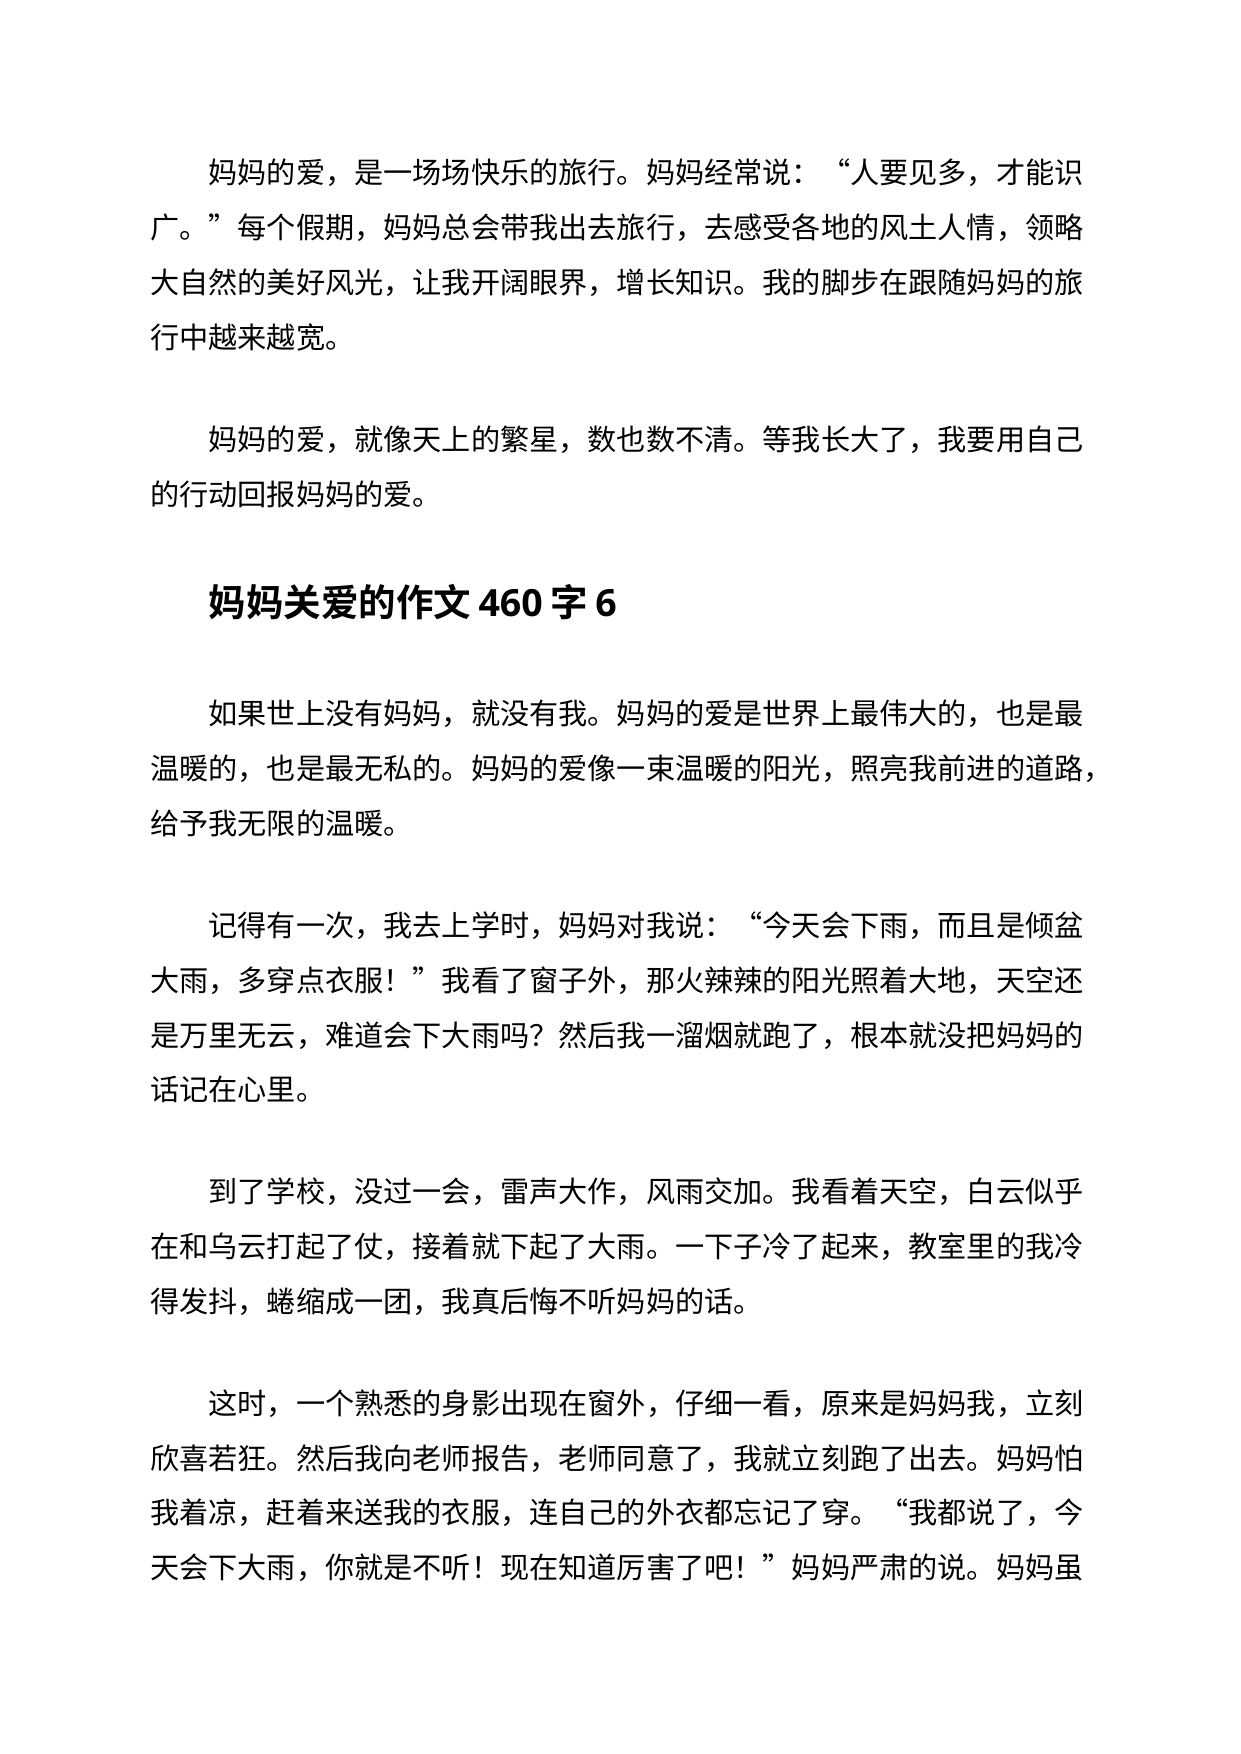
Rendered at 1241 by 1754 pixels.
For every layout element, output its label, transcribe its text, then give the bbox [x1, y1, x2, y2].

text 妈妈的爱，是一场场快乐的旅行。妈妈经常说：“人要见多，才能识广。”每个假期，妈妈总会带我出去旅行，去感受各地的风土人情，领略大自然的美好风光，让我开阔眼界，增长知识。我的脚步在跟随妈妈的旅行中越来越宽。 [150, 150, 1090, 357]
text 记得有一次，我去上学时，妈妈对我说：“今天会下雨，而且是倾盆大雨，多穿点衣服！”我看了窗子外，那火辣辣的阳光照着大地，天空还是万里无云，难道会下大雨吗？然后我一溜烟就跑了，根本就没把妈妈的话记在心里。 [150, 902, 1090, 1109]
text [150, 1380, 1090, 1587]
text 如果世上没有妈妈，就没有我。妈妈的爱是世界上最伟大的，也是最温暖的，也是最无私的。妈妈的爱像一束温暖的阳光，照亮我前进的道路，给予我无限的温暖。 [150, 691, 1090, 843]
text 妈妈关爱的作文460字6 [150, 573, 1090, 628]
text 到了学校，没过一会，雷声大作，风雨交加。我看着天空，白云似乎在和乌云打起了仗，接着就下起了大雨。一下子冷了起来，教室里的我冷得发抖，蜷缩成一团，我真后悔不听妈妈的话。 [150, 1169, 1090, 1321]
text 妈妈的爱，就像天上的繁星，数也数不清。等我长大了，我要用自己的行动回报妈妈的爱。 [150, 416, 1090, 514]
